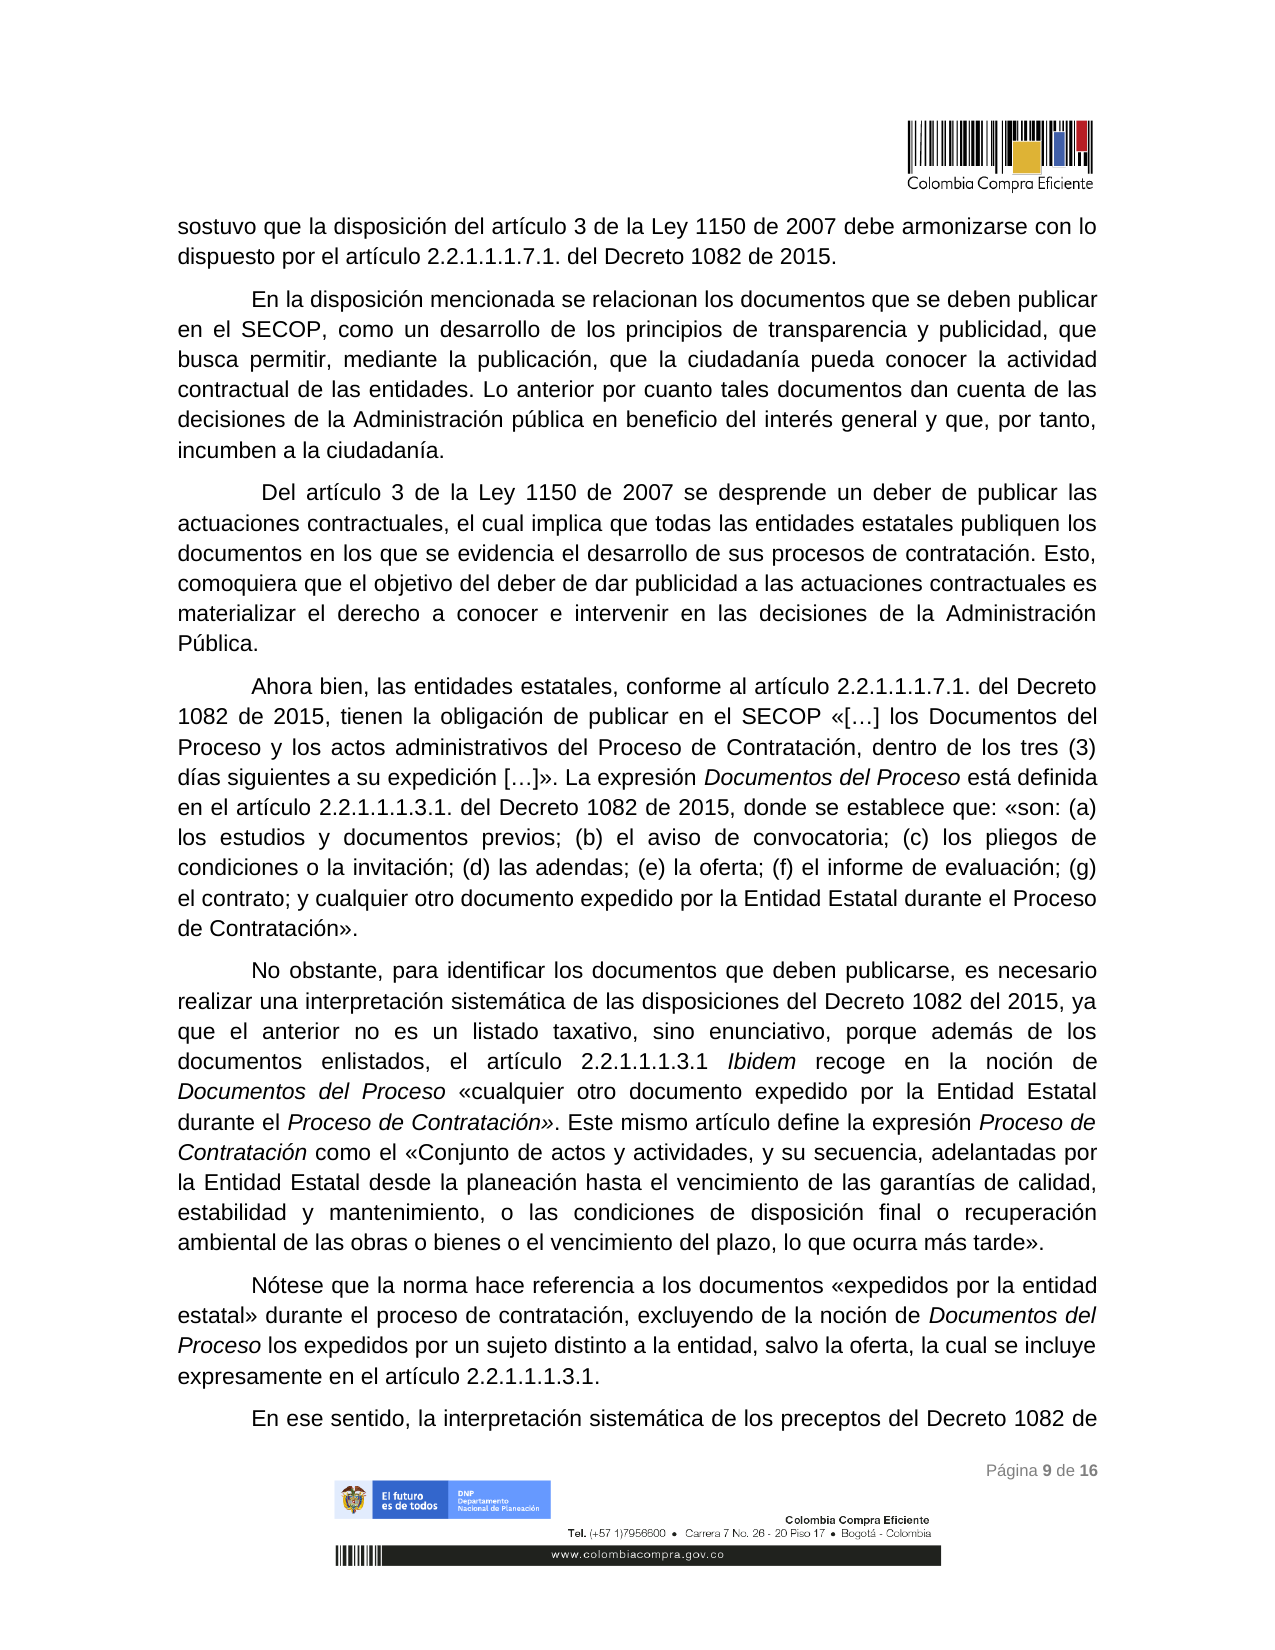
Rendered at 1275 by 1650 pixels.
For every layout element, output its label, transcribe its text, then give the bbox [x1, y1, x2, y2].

text Conforme a lo anterior, la Agencia Nacional de Contratación Pública – Colombia Compra Eficiente, en el concepto de 4 de diciembre de 2019 –4201912000007289–, sostuvo que la disposición del artículo 3 de la Ley 1150 de 2007 debe armonizarse con lo dispuesto por el artículo 2.2.1.1.1.7.1. del Decreto 1082 de 2015. [177, 213, 1098, 269]
text Ahora bien, las entidades estatales, conforme al artículo 2.2.1.1.1.7.1. del Decreto 1082 de 2015, tienen la obligación de publicar en el SECOP «[…] los Documentos del Proceso y los actos administrativos del Proceso de Contratación, dentro de los tres (3) días siguientes a su expedición […]». La expresión Documentos del Proceso está definida en el artículo 2.2.1.1.1.3.1. del Decreto 1082 de 2015, donde se establece que: «son: (a) los estudios y documentos previos; (b) el aviso de convocatoria; (c) los pliegos de condiciones o la invitación; (d) las adendas; (e) la oferta; (f) el informe de evaluación; (g) el contrato; y cualquier otro documento expedido por la Entidad Estatal durante el Proceso de Contratación». [177, 673, 1098, 941]
picture [334, 1480, 942, 1566]
text No obstante, para identificar los documentos que deben publicarse, es necesario realizar una interpretación sistemática de las disposiciones del Decreto 1082 del 2015, ya que el anterior no es un listado taxativo, sino enunciativo, porque además de los documentos enlistados, el artículo 2.2.1.1.1.3.1 Ibidem recoge en la noción de Documentos del Proceso «cualquier otro documento expedido por la Entidad Estatal durante el Proceso de Contratación». Este mismo artículo define la expresión Proceso de Contratación como el «Conjunto de actos y actividades, y su secuencia, adelantadas por la Entidad Estatal desde la planeación hasta el vencimiento de las garantías de calidad, estabilidad y mantenimiento, o las condiciones de disposición final o recuperación ambiental de las obras o bienes o el vencimiento del plazo, lo que ocurra más tarde». [177, 957, 1098, 1256]
text Nótese que la norma hace referencia a los documentos «expedidos por la entidad estatal» durante el proceso de contratación, excluyendo de la noción de Documentos del Proceso los expedidos por un sujeto distinto a la entidad, salvo la oferta, la cual se incluye expresamente en el artículo 2.2.1.1.1.3.1. [177, 1272, 1098, 1389]
text En la disposición mencionada se relacionan los documentos que se deben publicar en el SECOP, como un desarrollo de los principios de transparencia y publicidad, que busca permitir, mediante la publicación, que la ciudadanía pueda conocer la actividad contractual de las entidades. Lo anterior por cuanto tales documentos dan cuenta de las decisiones de la Administración pública en beneficio del interés general y que, por tanto, incumben a la ciudadanía. [177, 286, 1098, 463]
picture [899, 114, 1099, 196]
text Del artículo 3 de la Ley 1150 de 2007 se desprende un deber de publicar las actuaciones contractuales, el cual implica que todas las entidades estatales publiquen los documentos en los que se evidencia el desarrollo de sus procesos de contratación. Esto, comoquiera que el objetivo del deber de dar publicidad a las actuaciones contractuales es materializar el derecho a conocer e intervenir en las decisiones de la Administración Pública. [177, 479, 1098, 657]
